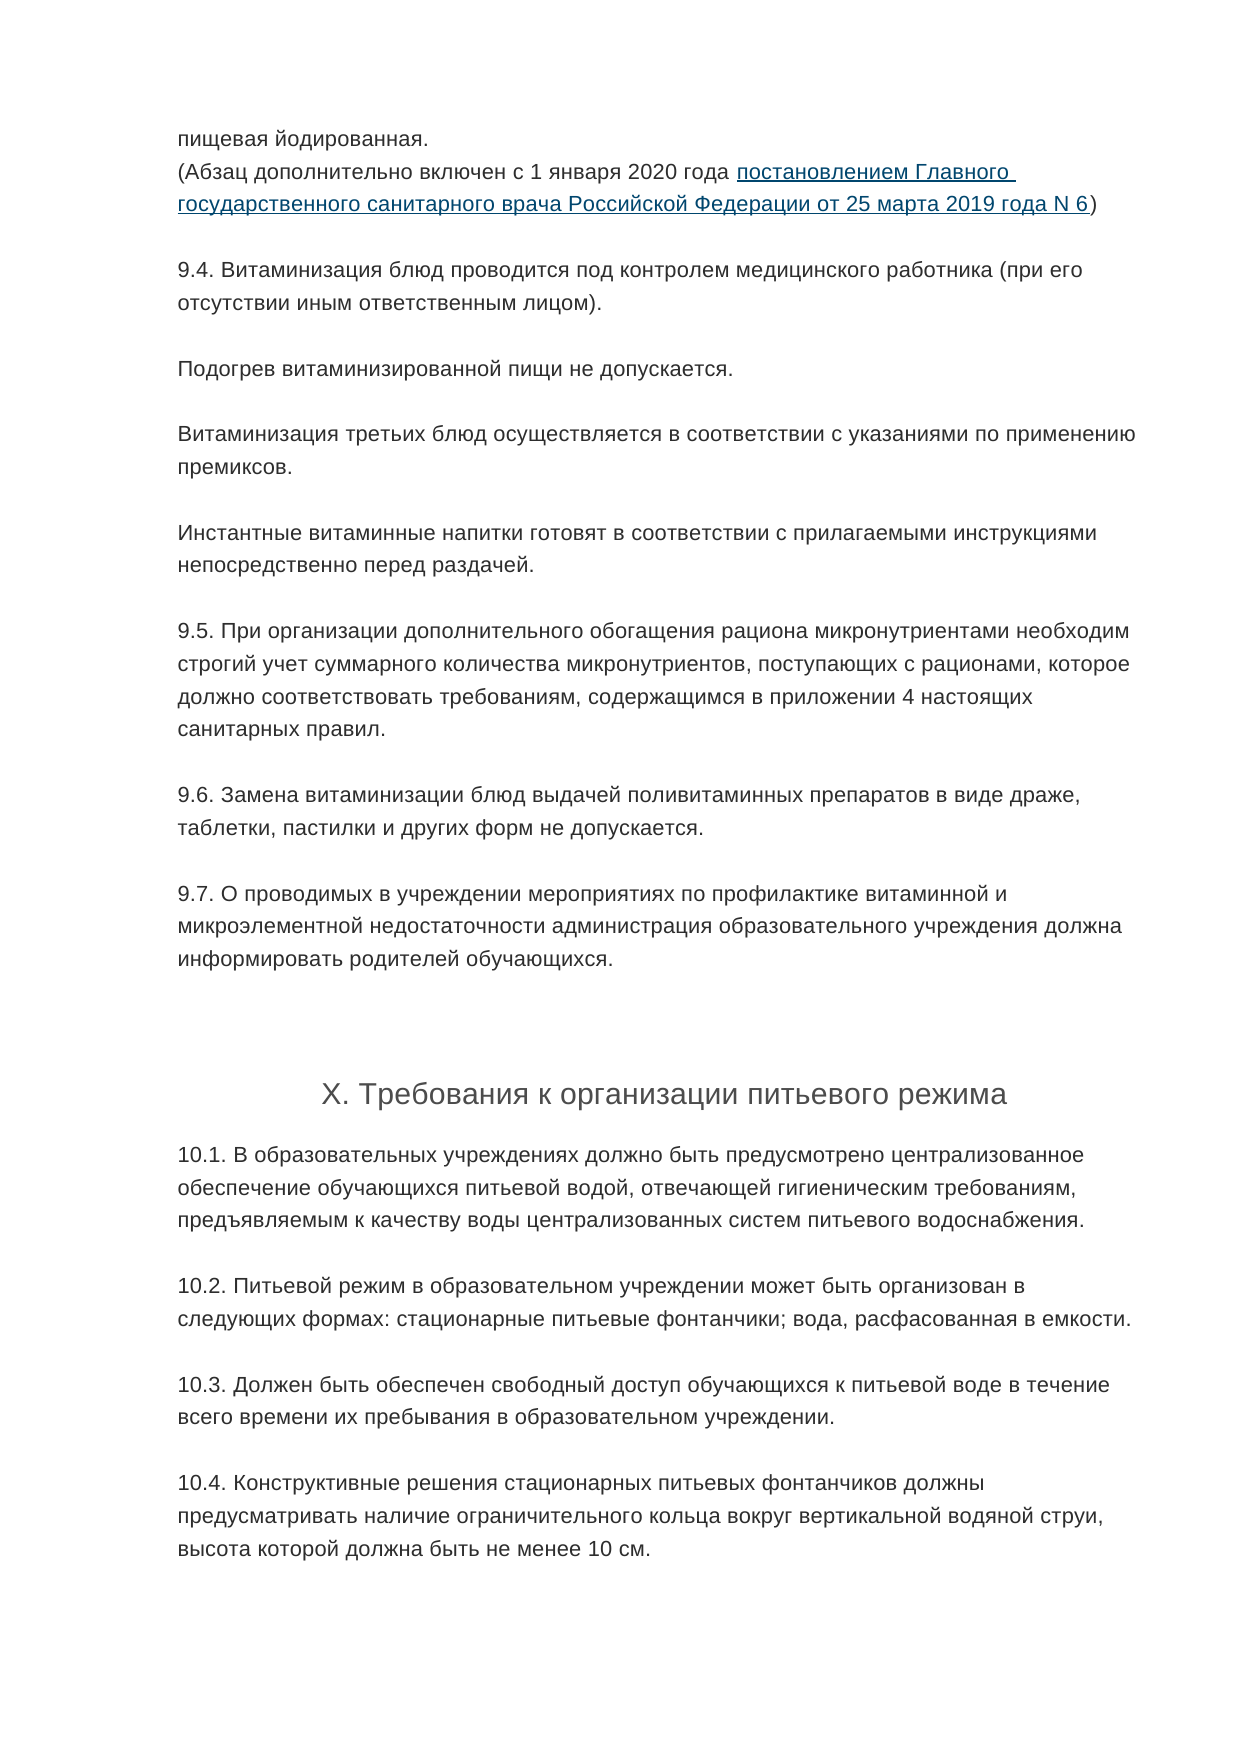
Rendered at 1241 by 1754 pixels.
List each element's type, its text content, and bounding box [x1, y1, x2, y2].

text 9.7. О проводимых в учреждении мероприятиях по профилактике витаминной и микроэлементной недостаточности администрация образовательного учреждения должна информировать родителей обучающихся. [177, 873, 1152, 1037]
text 10.1. В образовательных учреждениях должно быть предусмотрено централизованное обеспечение обучающихся питьевой водой, отвечающей гигиеническим требованиям, предъявляемым к качеству воды централизованных систем питьевого водоснабжения. [177, 1134, 1152, 1265]
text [177, 118, 1152, 249]
text 9.4. Витаминизация блюд проводится под контролем медицинского работника (при его отсутствии иным ответственным лицом). Подогрев витаминизированной пищи не допускается. Витаминизация третьих блюд осуществляется в соответствии с указаниями по применению премиксов. Инстантные витаминные напитки готовят в соответствии с прилагаемыми инструкциями непосредственно перед раздачей. [177, 249, 1152, 610]
text 9.6. Замена витаминизации блюд выдачей поливитаминных препаратов в виде драже, таблетки, пастилки и других форм не допускается. [177, 774, 1152, 873]
text 10.2. Питьевой режим в образовательном учреждении может быть организован в следующих формах: стационарные питьевые фонтанчики; вода, расфасованная в емкости. [177, 1265, 1152, 1364]
text 9.5. При организации дополнительного обогащения рациона микронутриентами необходим строгий учет суммарного количества микронутриентов, поступающих с рационами, которое должно соответствовать требованиям, содержащимся в приложении 4 настоящих санитарных правил. [177, 610, 1152, 774]
text 10.3. Должен быть обеспечен свободный доступ обучающихся к питьевой воде в течение всего времени их пребывания в образовательном учреждении. [177, 1364, 1152, 1462]
text X. Требования к организации питьевого режима [177, 1076, 1152, 1111]
text 10.4. Конструктивные решения стационарных питьевых фонтанчиков должны предусматривать наличие ограничительного кольца вокруг вертикальной водяной струи, высота которой должна быть не менее 10 см. [177, 1462, 1152, 1593]
